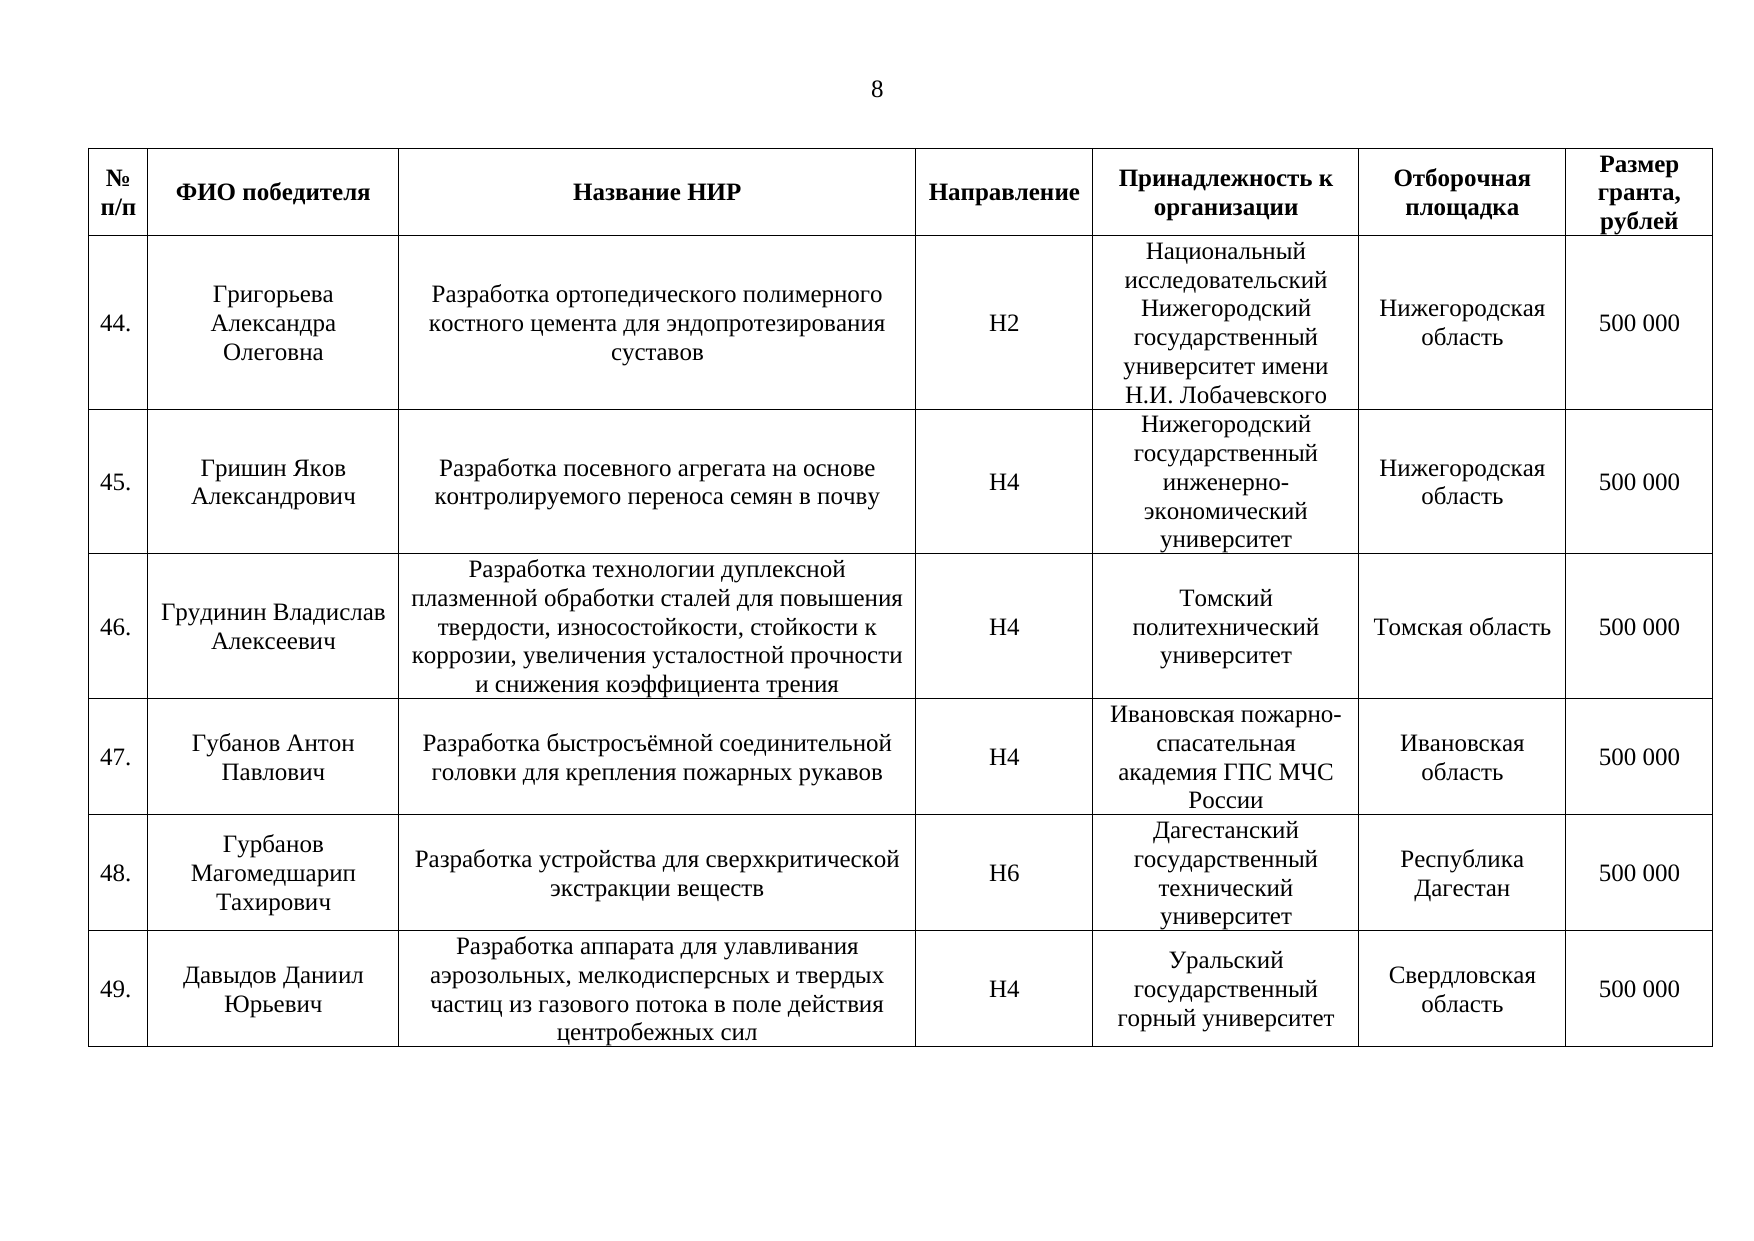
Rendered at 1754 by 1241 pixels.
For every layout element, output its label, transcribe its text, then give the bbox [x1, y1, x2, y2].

table_cell [89, 815, 147, 930]
table_cell 500 000 [1566, 815, 1712, 930]
table_cell Уральский государственный горный университет [1093, 931, 1358, 1046]
table_cell Томский политехнический университет [1093, 554, 1358, 698]
table_cell Ивановская пожарно-спасательная академия ГПС МЧС России [1093, 699, 1358, 814]
table_cell 500 000 [1566, 699, 1712, 814]
table_cell Разработка аппарата для улавливания аэрозольных, мелкодисперсных и твердых частиц из газового потока в поле действия центробежных сил [399, 931, 915, 1046]
table_cell Григорьева Александра Олеговна [148, 236, 398, 408]
table_cell [89, 554, 147, 698]
table_cell Разработка ортопедического полимерного костного цемента для эндопротезирования суставов [399, 236, 915, 408]
table_header Направление [916, 149, 1092, 235]
table_cell Нижегородский государственный инженерно-экономический университет [1093, 410, 1358, 553]
table_cell Н4 [916, 699, 1092, 814]
table_cell Нижегородская область [1359, 410, 1565, 553]
table_cell 500 000 [1566, 410, 1712, 553]
table_cell Разработка посевного агрегата на основе контролируемого переноса семян в почву [399, 410, 915, 553]
table_cell Республика Дагестан [1359, 815, 1565, 930]
table_cell [89, 931, 147, 1046]
table_header Отборочная площадка [1359, 149, 1565, 235]
table_cell Нижегородская область [1359, 236, 1565, 408]
table_cell [89, 410, 147, 553]
table_cell Национальный исследовательский Нижегородский государственный университет имени Н.И. Лобачевского [1093, 236, 1358, 408]
table_cell Давыдов Даниил Юрьевич [148, 931, 398, 1046]
table_cell Н2 [916, 236, 1092, 408]
table_cell [89, 236, 147, 408]
table_cell Разработка устройства для сверхкритической экстракции веществ [399, 815, 915, 930]
table_cell Грудинин Владислав Алексеевич [148, 554, 398, 698]
table_cell Н4 [916, 554, 1092, 698]
table_cell Гришин Яков Александрович [148, 410, 398, 553]
table_cell Дагестанский государственный технический университет [1093, 815, 1358, 930]
table_cell 500 000 [1566, 931, 1712, 1046]
table_cell Н6 [916, 815, 1092, 930]
table_header Название НИР [399, 149, 915, 235]
table_header Размер гранта, рублей [1566, 149, 1712, 235]
table_cell 500 000 [1566, 554, 1712, 698]
table_header Принадлежность к организации [1093, 149, 1358, 235]
table_cell 500 000 [1566, 236, 1712, 408]
table_cell Разработка быстросъёмной соединительной головки для крепления пожарных рукавов [399, 699, 915, 814]
table_cell [89, 699, 147, 814]
table_cell Губанов Антон Павлович [148, 699, 398, 814]
table_cell Разработка технологии дуплексной плазменной обработки сталей для повышения твердости, износостойкости, стойкости к коррозии, увеличения усталостной прочности и снижения коэффициента трения [399, 554, 915, 698]
table_cell Н4 [916, 410, 1092, 553]
table_header ФИО победителя [148, 149, 398, 235]
table_cell Томская область [1359, 554, 1565, 698]
table_cell Н4 [916, 931, 1092, 1046]
table_cell Гурбанов Магомедшарип Тахирович [148, 815, 398, 930]
table_cell Ивановская область [1359, 699, 1565, 814]
table_cell Свердловская область [1359, 931, 1565, 1046]
table_header № п/п [89, 149, 147, 235]
